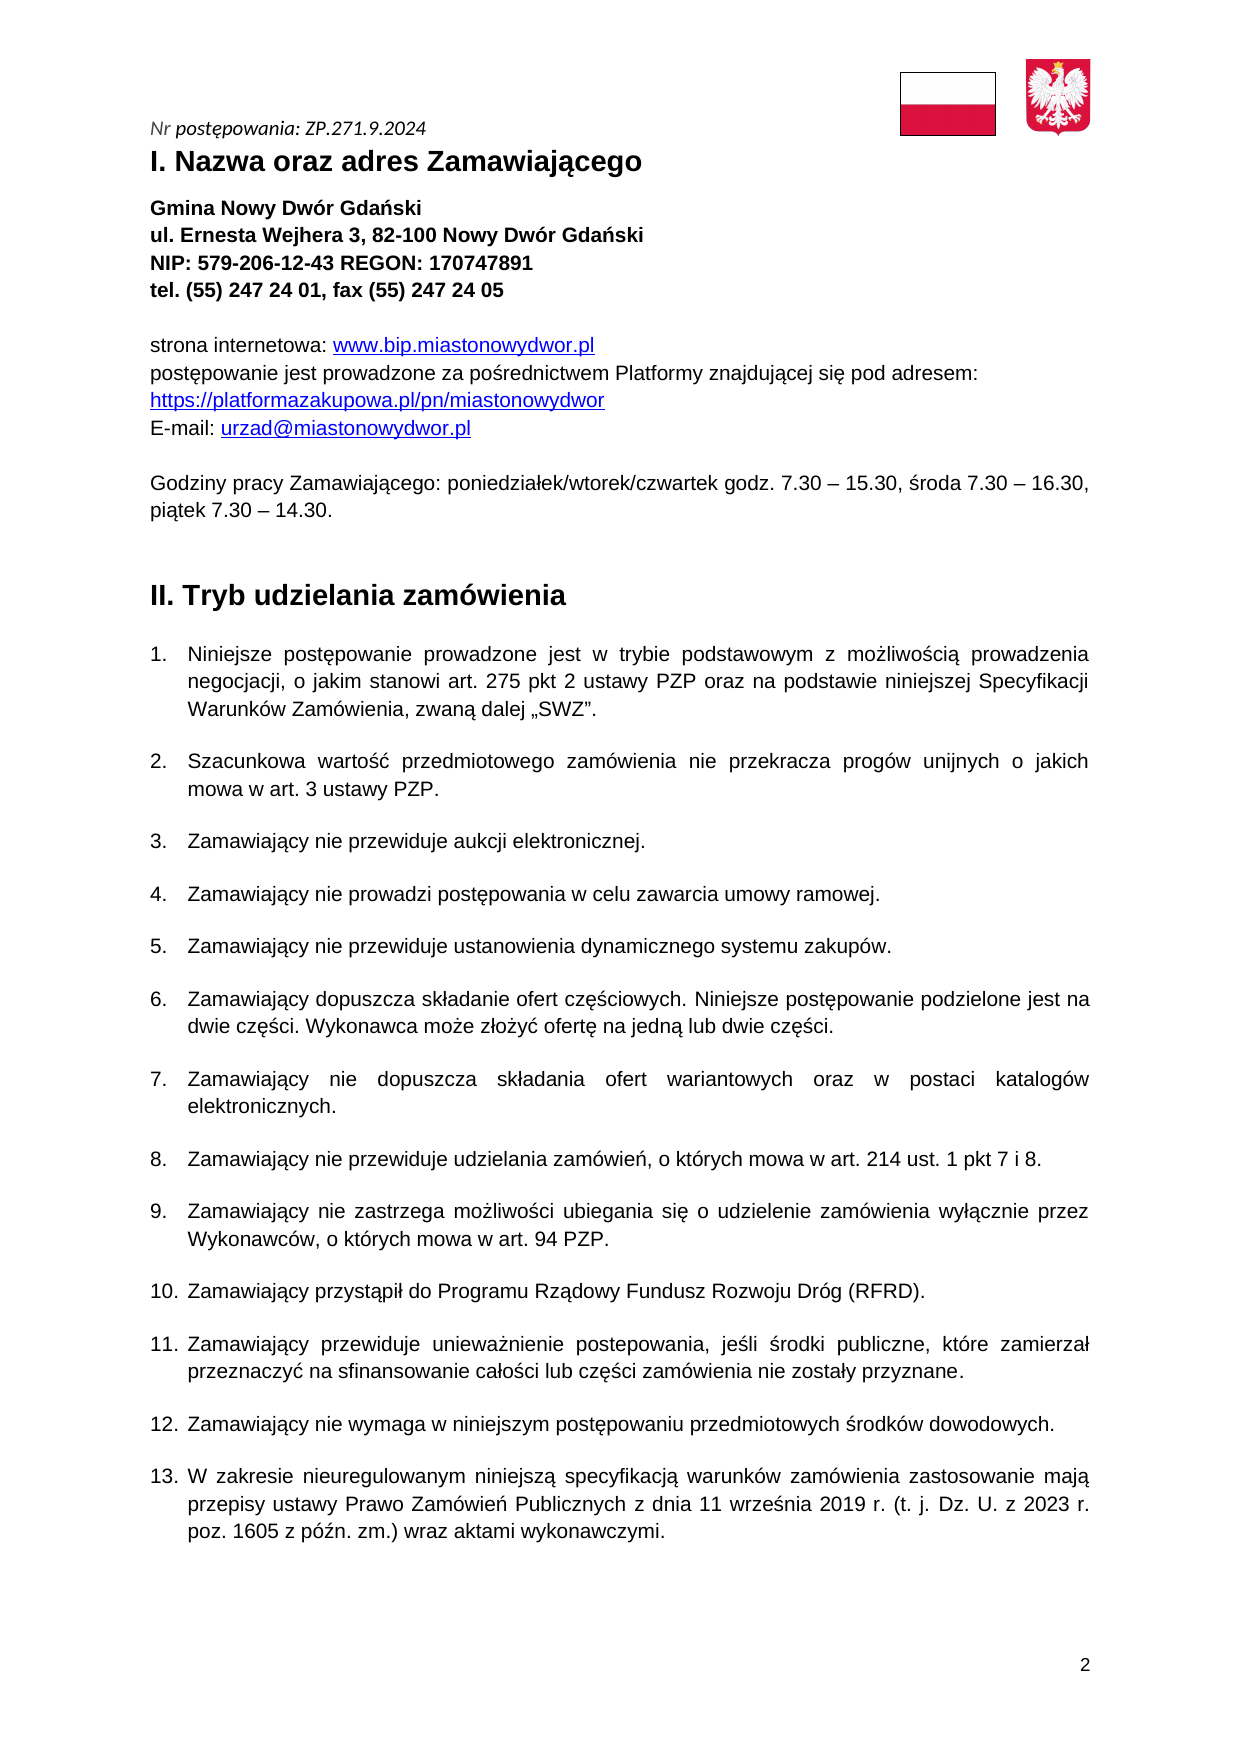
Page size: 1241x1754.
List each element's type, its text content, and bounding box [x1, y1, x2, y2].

text postępowanie jest prowadzone za pośrednictwem Platformy znajdującej się pod adresem: https://platformazakupowa.pl/pn/miastonowydwor [150, 361, 1090, 412]
text E-mail: urzad@miastonowydwor.pl [150, 416, 1090, 439]
list Zamawiający nie przewiduje udzielania zamówień, o których mowa w art. 214 ust. 1 pkt 7 i 8. [150, 1147, 1090, 1171]
list Szacunkowa wartość przedmiotowego zamówienia nie przekracza progów unijnych o jakich mowa w art. 3 ustawy PZP. [150, 749, 1090, 801]
list Zamawiający nie zastrzega możliwości ubiegania się o udzielenie zamówienia wyłącznie przez Wykonawców, o których mowa w art. 94 PZP. [150, 1199, 1090, 1251]
text strona internetowa: www.bip.miastonowydwor.pl [150, 333, 1090, 357]
list Zamawiający nie przewiduje ustanowienia dynamicznego systemu zakupów. [150, 934, 1090, 958]
list Niniejsze postępowanie prowadzone jest w trybie podstawowym z możliwością prowadzenia negocjacji, o jakim stanowi art. 275 pkt 2 ustawy PZP oraz na podstawie niniejszej Specyfikacji Warunków Zamówienia, zwaną dalej „SWZ”. [150, 642, 1090, 721]
list Zamawiający dopuszcza składanie ofert częściowych. Niniejsze postępowanie podzielone jest na dwie części. Wykonawca może złożyć ofertę na jedną lub dwie części. [150, 987, 1090, 1038]
list W zakresie nieuregulowanym niniejszą specyfikacją warunków zamówienia zastosowanie mają przepisy ustawy Prawo Zamówień Publicznych z dnia 11 września 2019 r. (t. j. Dz. U. z 2023 r. poz. 1605 z późn. zm.) wraz aktami wykonawczymi. [150, 1464, 1090, 1543]
list Zamawiający nie przewiduje aukcji elektronicznej. [150, 829, 1090, 853]
text Godziny pracy Zamawiającego: poniedziałek/wtorek/czwartek godz. 7.30 – 15.30, środa 7.30 – 16.30, piątek 7.30 – 14.30. [150, 471, 1090, 522]
picture [1024, 59, 1091, 136]
text NIP: 579-206-12-43 REGON: 170747891 [150, 251, 1090, 274]
text Gmina Nowy Dwór Gdański [150, 196, 1090, 219]
list Zamawiający nie prowadzi postępowania w celu zawarcia umowy ramowej. [150, 882, 1090, 906]
list Zamawiający przystąpił do Programu Rządowy Fundusz Rozwoju Dróg (RFRD). [150, 1279, 1090, 1303]
list Zamawiający przewiduje unieważnienie postepowania, jeśli środki publiczne, które zamierzał przeznaczyć na sfinansowanie całości lub części zamówienia nie zostały przyznane. [150, 1332, 1090, 1383]
subtitle II. Tryb udzielania zamówienia [150, 578, 1090, 612]
list Zamawiający nie wymaga w niniejszym postępowaniu przedmiotowych środków dowodowych. [150, 1412, 1090, 1436]
text tel. (55) 247 24 01, fax (55) 247 24 05 [150, 278, 1090, 302]
list Zamawiający nie dopuszcza składania ofert wariantowych oraz w postaci katalogów elektronicznych. [150, 1067, 1090, 1118]
text ul. Ernesta Wejhera 3, 82-100 Nowy Dwór Gdański [150, 223, 1090, 247]
picture [901, 73, 995, 135]
subtitle I. Nazwa oraz adres Zamawiającego [150, 144, 1090, 178]
